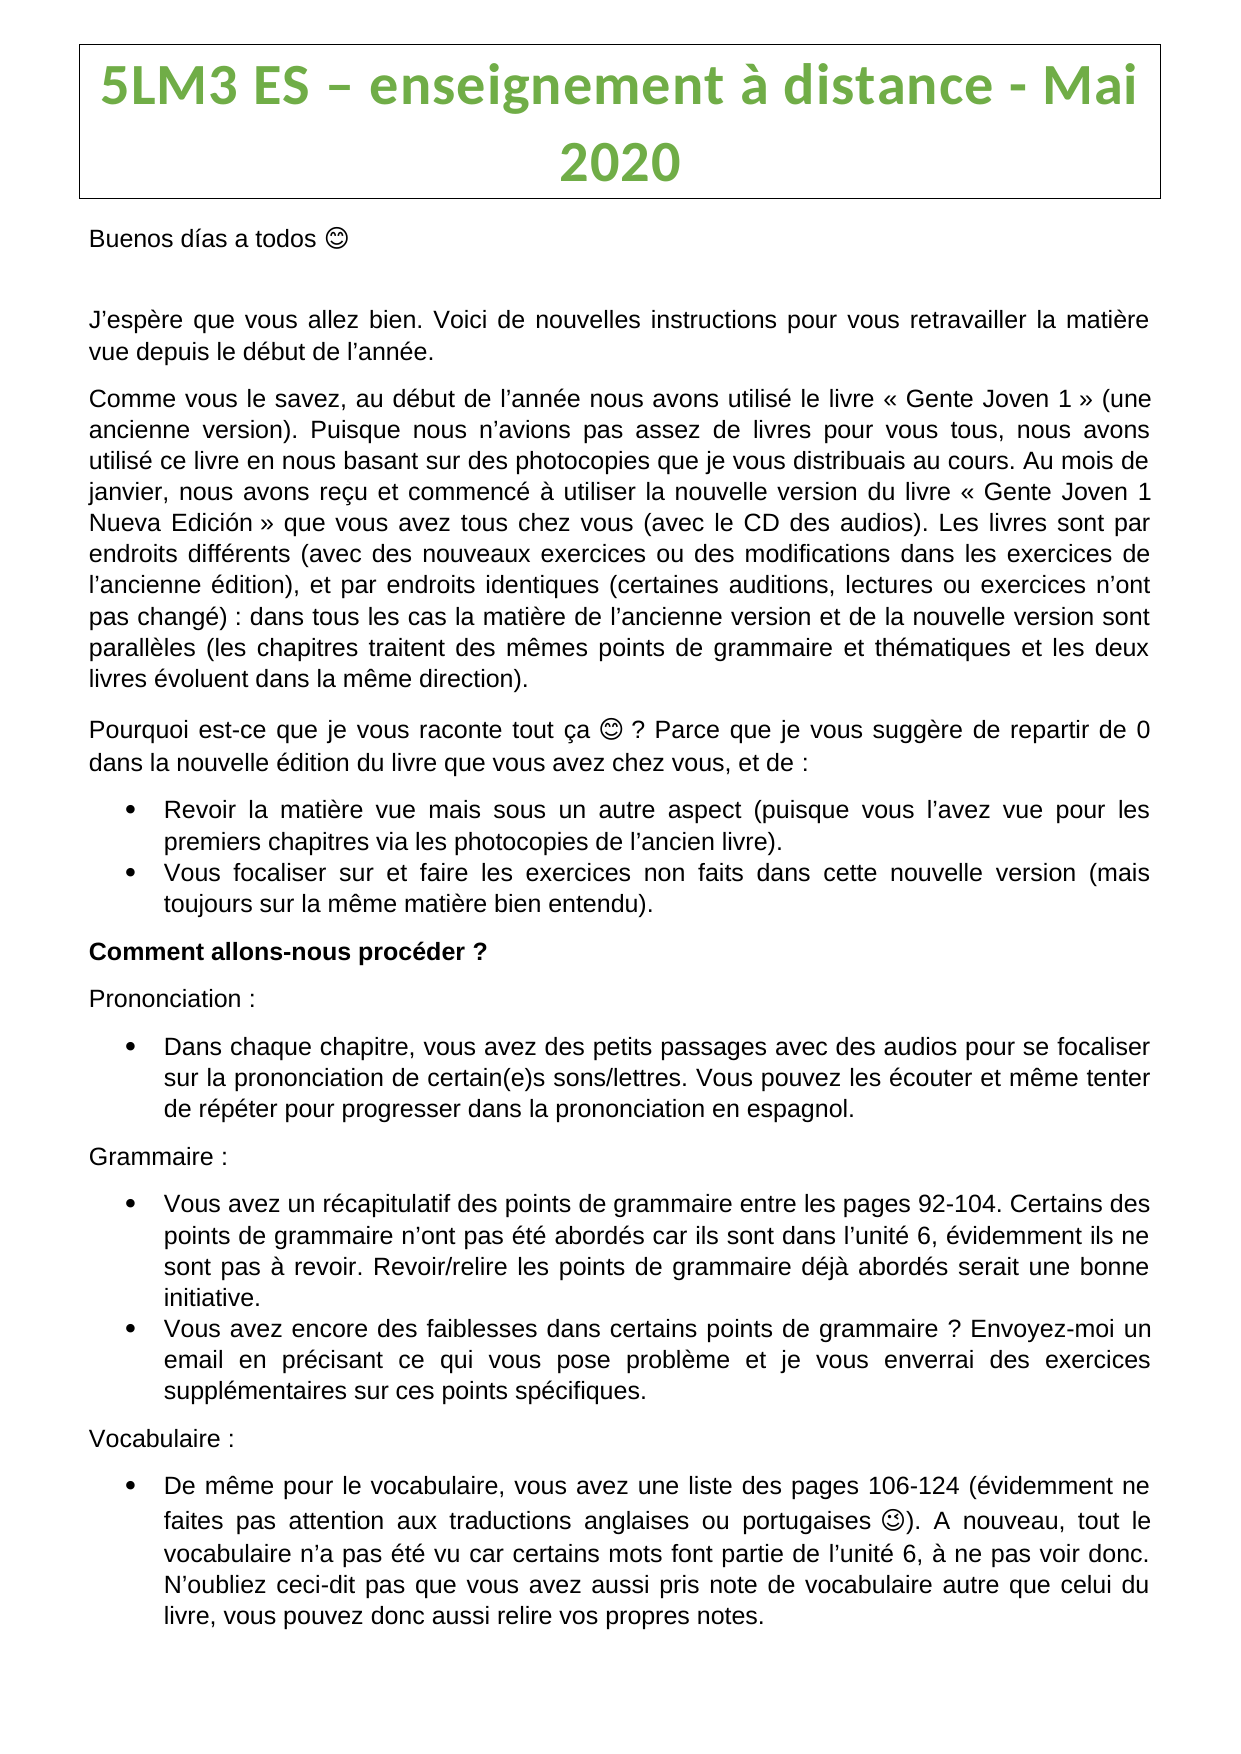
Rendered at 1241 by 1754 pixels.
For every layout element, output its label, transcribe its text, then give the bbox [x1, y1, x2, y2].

list Vous avez un récapitulatif des points de grammaire entre les pages 92-104. Certains des points de grammaire n’ont pas été abordés car ils sont dans l’unité 6, évidemment ils ne sont pas à revoir. Revoir/relire les points de grammaire déjà abordés serait une bonne initiative. [126, 1189, 1152, 1311]
text Comment allons-nous procéder ? [89, 936, 1152, 965]
list Vous focaliser sur et faire les exercices non faits dans cette nouvelle version (mais toujours sur la même matière bien entendu). [126, 858, 1152, 917]
list Dans chaque chapitre, vous avez des petits passages avec des audios pour se focaliser sur la prononciation de certain(e)s sons/lettres. Vous pouvez les écouter et même tenter de répéter pour progresser dans la prononciation en espagnol. [126, 1032, 1152, 1123]
text Comme vous le savez, au début de l’année nous avons utilisé le livre « Gente Joven 1 » (une ancienne version). Puisque nous n’avions pas assez de livres pour vous tous, nous avons utilisé ce livre en nous basant sur des photocopies que je vous distribuais au cours. Au mois de janvier, nous avons reçu et commencé à utiliser la nouvelle version du livre « Gente Joven 1 Nueva Edición » que vous avez tous chez vous (avec le CD des audios). Les livres sont par endroits différents (avec des nouveaux exercices ou des modifications dans les exercices de l’ancienne édition), et par endroits identiques (certaines auditions, lectures ou exercices n’ont pas changé) : dans tous les cas la matière de l’ancienne version et de la nouvelle version sont parallèles (les chapitres traitent des mêmes points de grammaire et thématiques et les deux livres évoluent dans la même direction). [89, 384, 1152, 692]
list Revoir la matière vue mais sous un autre aspect (puisque vous l’avez vue pour les premiers chapitres via les photocopies de l’ancien livre). [126, 795, 1152, 855]
text J’espère que vous allez bien. Voici de nouvelles instructions pour vous retravailler la matière vue depuis le début de l’année. [89, 274, 1152, 365]
text Grammaire : [89, 1142, 1152, 1171]
text Vocabulaire : [89, 1424, 1152, 1452]
text 5LM3 ES – enseignement à distance - Mai 2020 [80, 45, 1160, 198]
text Prononciation : [89, 984, 1152, 1013]
list De même pour le vocabulaire, vous avez une liste des pages 106-124 (évidemment ne faites pas attention aux traductions anglaises ou portugaises ). A nouveau, tout le vocabulaire n’a pas été vu car certains mots font partie de l’unité 6, à ne pas voir donc. N’oubliez ceci-dit pas que vous avez aussi pris note de vocabulaire autre que celui du livre, vous pouvez donc aussi relire vos propres notes. [126, 1471, 1152, 1630]
list Vous avez encore des faiblesses dans certains points de grammaire ? Envoyez-moi un email en précisant ce qui vous pose problème et je vous enverrai des exercices supplémentaires sur ces points spécifiques. [126, 1314, 1152, 1405]
text Pourquoi est-ce que je vous raconte tout ça ? Parce que je vous suggère de repartir de 0 dans la nouvelle édition du livre que vous avez chez vous, et de : [89, 711, 1152, 776]
text Buenos días a todos [89, 221, 1152, 255]
